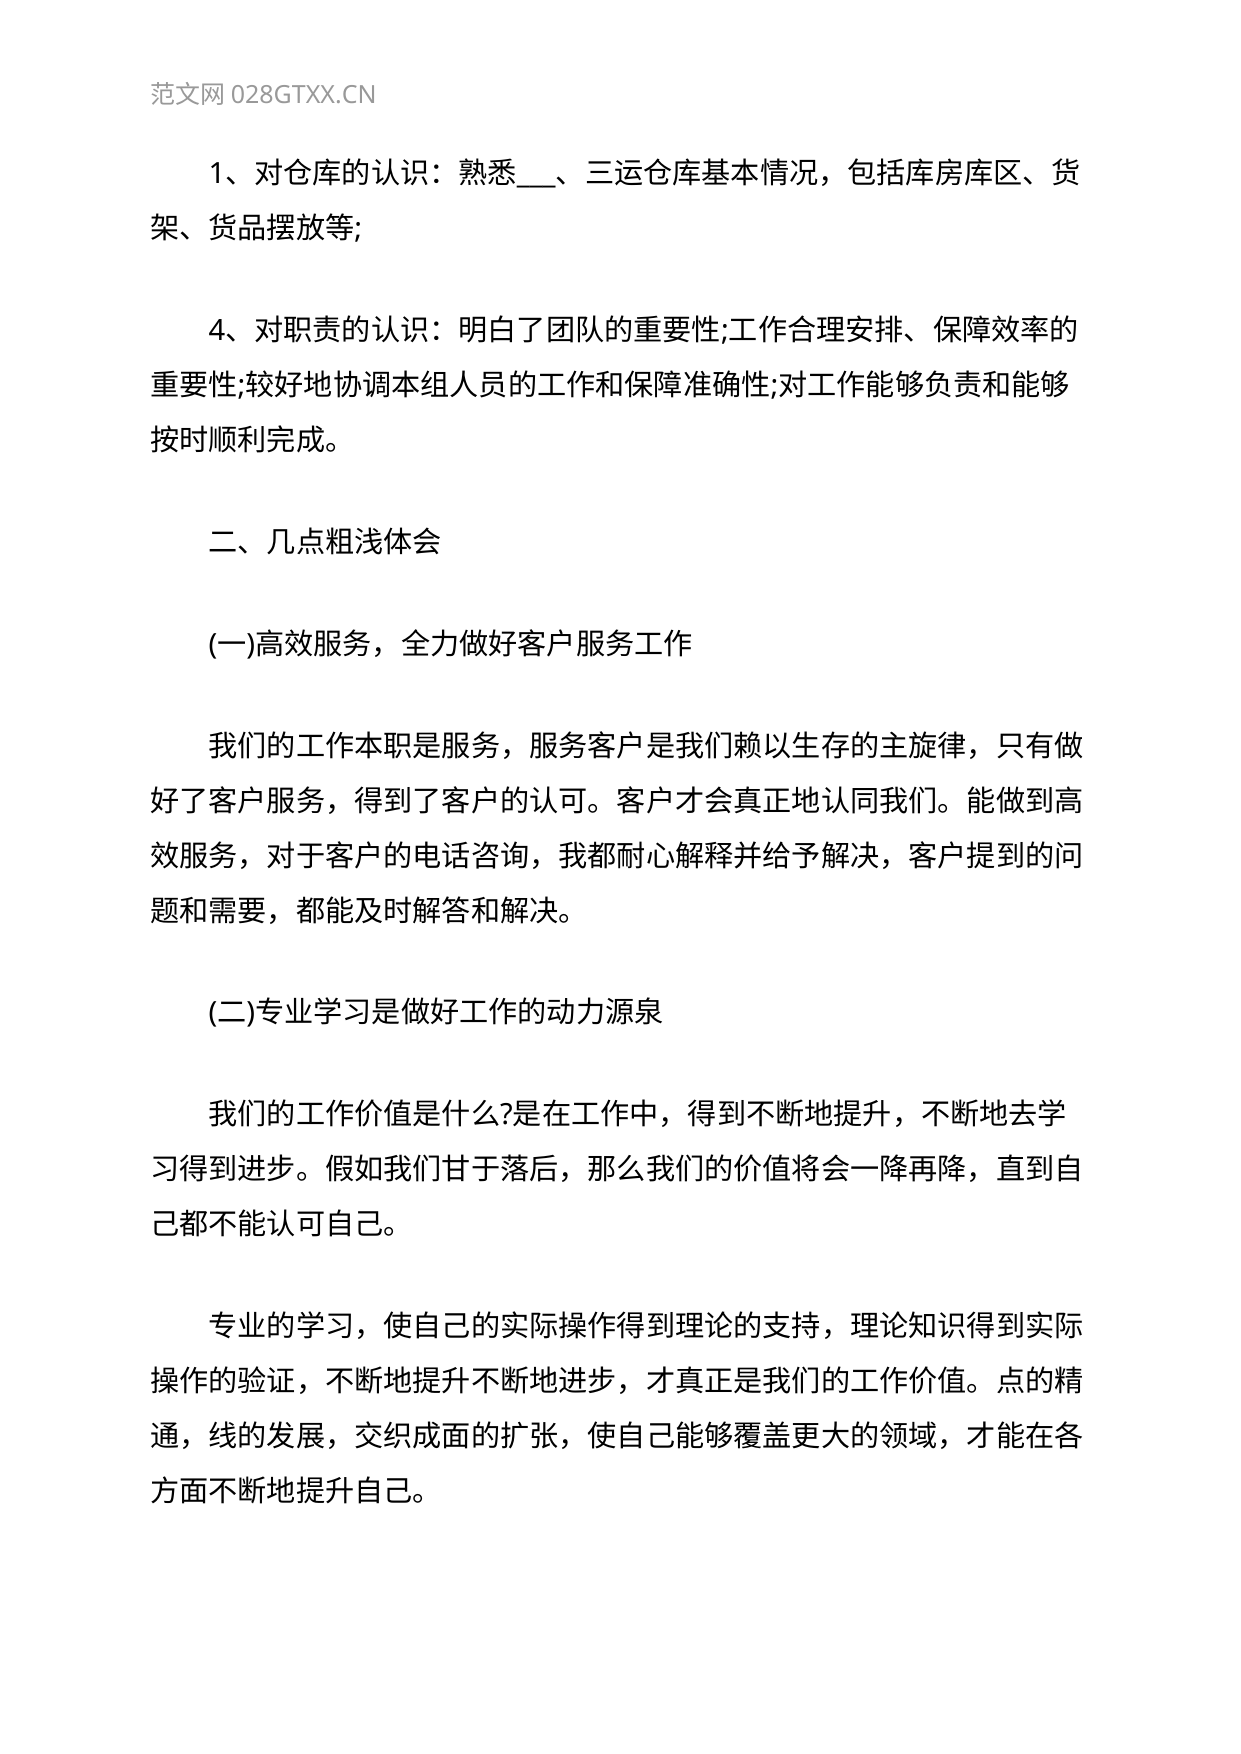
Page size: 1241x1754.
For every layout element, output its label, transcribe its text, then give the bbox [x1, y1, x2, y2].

text 专业的学习，使自己的实际操作得到理论的支持，理论知识得到实际操作的验证，不断地提升不断地进步，才真正是我们的工作价值。点的精通，线的发展，交织成面的扩张，使自己能够覆盖更大的领域，才能在各方面不断地提升自己。 [150, 1303, 1090, 1509]
text 1、对仓库的认识：熟悉___、三运仓库基本情况，包括库房库区、货架、货品摆放等; [150, 150, 1090, 247]
text 我们的工作本职是服务，服务客户是我们赖以生存的主旋律，只有做好了客户服务，得到了客户的认可。客户才会真正地认同我们。能做到高效服务，对于客户的电话咨询，我都耐心解释并给予解决，客户提到的问题和需要，都能及时解答和解决。 [150, 722, 1090, 929]
text (一)高效服务，全力做好客户服务工作 [150, 621, 1090, 663]
text 二、几点粗浅体会 [150, 519, 1090, 561]
text 我们的工作价值是什么?是在工作中，得到不断地提升，不断地去学习得到进步。假如我们甘于落后，那么我们的价值将会一降再降，直到自己都不能认可自己。 [150, 1091, 1090, 1243]
text 4、对职责的认识：明白了团队的重要性;工作合理安排、保障效率的重要性;较好地协调本组人员的工作和保障准确性;对工作能够负责和能够按时顺利完成。 [150, 307, 1090, 459]
text (二)专业学习是做好工作的动力源泉 [150, 989, 1090, 1031]
